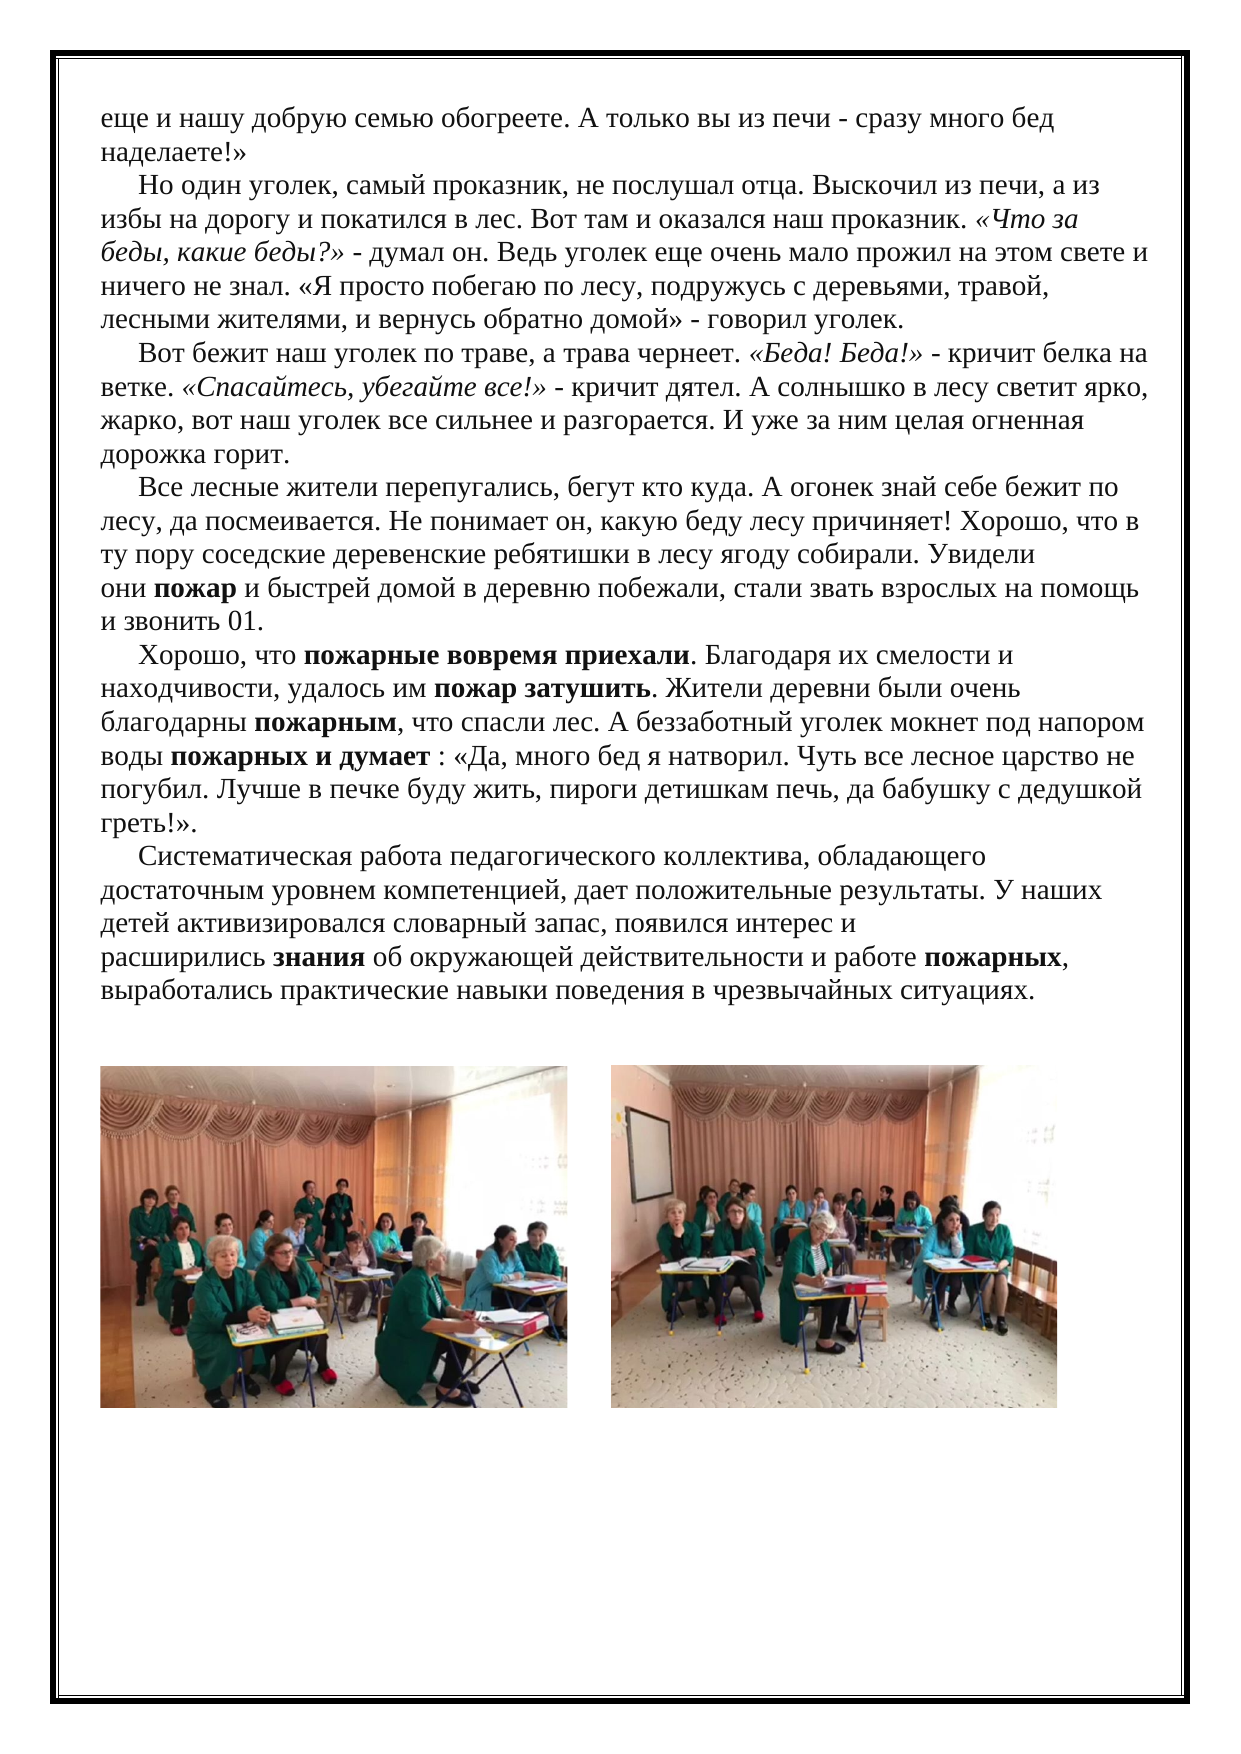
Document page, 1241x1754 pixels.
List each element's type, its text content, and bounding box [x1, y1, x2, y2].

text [100, 100, 1152, 167]
text Хорошо, что пожарные вовремя приехали. Благодаря их смелости и находчивости, удалось им пожар затушить. Жители деревни были очень благодарны пожарным, что спасли лес. А беззаботный уголек мокнет под напором воды пожарных и думает : «Да, много бед я натворил. Чуть все лесное царство не погубил. Лучше в печке буду жить, пироги детишкам печь, да бабушку с дедушкой греть!». [100, 637, 1152, 838]
text Все лесные жители перепугались, бегут кто куда. А огонек знай себе бежит по лесу, да посмеивается. Не понимает он, какую беду лесу причиняет! Хорошо, что в ту пору соседские деревенские ребятишки в лесу ягоду собирали. Увидели они пожар и быстрей домой в деревню побежали, стали звать взрослых на помощь и звонить 01. [100, 469, 1152, 637]
picture [611, 1065, 1058, 1408]
picture [100, 1066, 568, 1408]
text Вот бежит наш уголек по траве, а трава чернеет. «Беда! Беда!» - кричит белка на ветке. «Спасайтесь, убегайте все!» - кричит дятел. А солнышко в лесу светит ярко, жарко, вот наш уголек все сильнее и разгорается. И уже за ним целая огненная дорожка горит. [100, 335, 1152, 469]
text Систематическая работа педагогического коллектива, обладающего достаточным уровнем компетенцией, дает положительные результаты. У наших детей активизировался словарный запас, появился интерес и расширились знания об окружающей действительности и работе пожарных, выработались практические навыки поведения в чрезвычайных ситуациях. [100, 838, 1152, 1006]
text Но один уголек, самый проказник, не послушал отца. Выскочил из печи, а из избы на дорогу и покатился в лес. Вот там и оказался наш проказник. «Что за беды, какие беды?» - думал он. Ведь уголек еще очень мало прожил на этом свете и ничего не знал. «Я просто побегаю по лесу, подружусь с деревьями, травой, лесными жителями, и вернусь обратно домой» - говорил уголек. [100, 167, 1152, 335]
